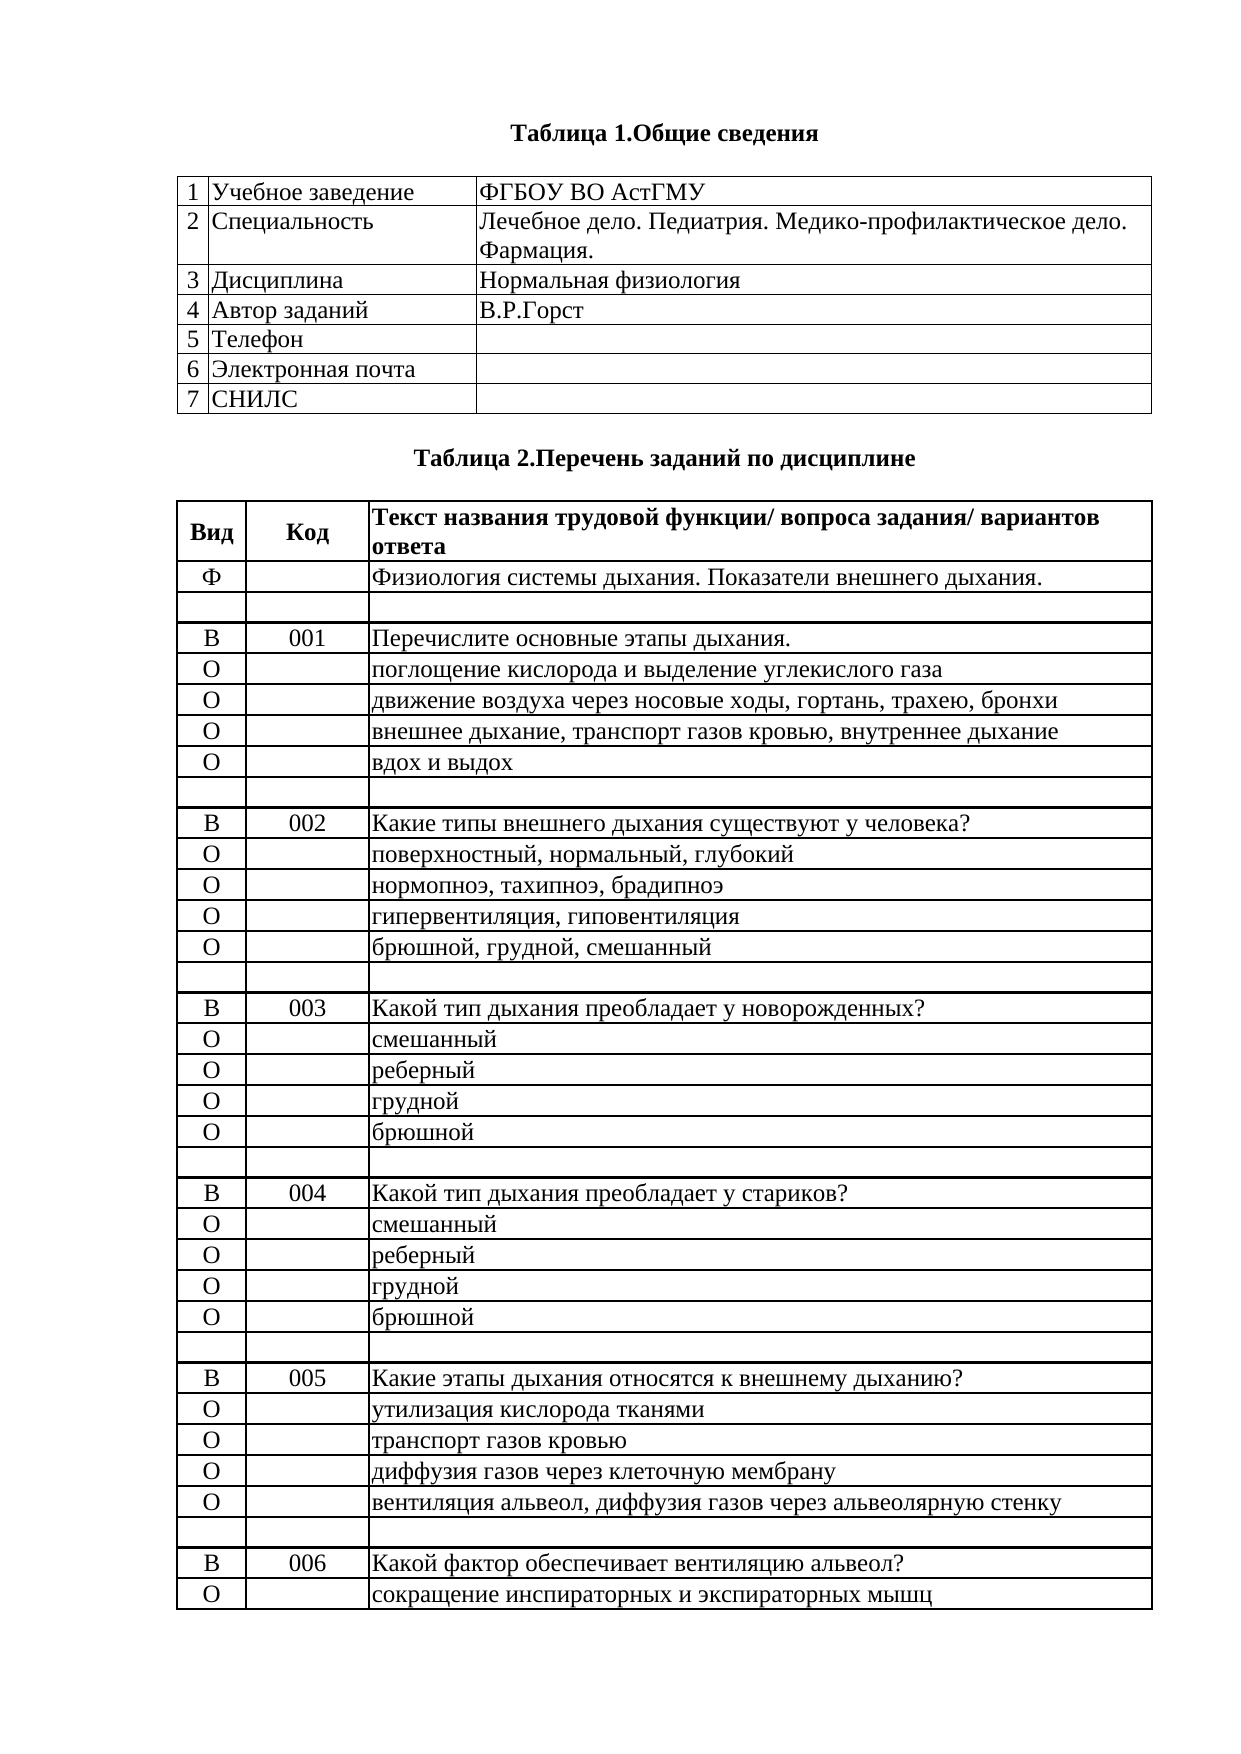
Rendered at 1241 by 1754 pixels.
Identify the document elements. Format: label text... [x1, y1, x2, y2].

table_cell 6 [178, 354, 208, 383]
table_header 1 [178, 177, 208, 205]
table_cell [370, 963, 1151, 991]
table_cell О [178, 716, 245, 745]
table_cell [477, 354, 1151, 383]
table_header ФГБОУ ВО АстГМУ [477, 177, 1151, 205]
table_cell Физиология системы дыхания. Показатели внешнего дыхания. [370, 562, 1151, 591]
table_cell Ф [178, 562, 245, 591]
table_cell [178, 1148, 245, 1176]
table_cell [370, 1333, 1151, 1361]
table_cell О [178, 839, 245, 868]
table_cell О [178, 1055, 245, 1084]
table_cell Какие типы внешнего дыхания существуют у человека? [370, 809, 1151, 837]
table_cell [247, 1518, 368, 1546]
table_cell [370, 1148, 1151, 1176]
table_cell О [178, 1024, 245, 1053]
table_cell Телефон [209, 325, 476, 353]
table_cell брюшной, грудной, смешанный [370, 932, 1151, 961]
table_cell О [178, 1487, 245, 1516]
table_cell [247, 1394, 368, 1423]
table_cell О [178, 685, 245, 714]
table_cell реберный [370, 1055, 1151, 1084]
table_cell [247, 562, 368, 591]
table_cell смешанный [370, 1024, 1151, 1053]
table_cell В [178, 1179, 245, 1207]
table_cell О [178, 1209, 245, 1238]
table_cell Лечебное дело. Педиатрия. Медико-профилактическое дело. Фармация. [477, 206, 1151, 264]
text Таблица 1.Общие сведения [177, 118, 1152, 147]
table_cell [247, 1271, 368, 1300]
table_cell 002 [247, 809, 368, 837]
table_cell 001 [247, 624, 368, 652]
table_cell [477, 384, 1151, 413]
table_cell [247, 901, 368, 930]
table_cell О [178, 1117, 245, 1146]
table_header Код [247, 502, 368, 560]
table_cell [370, 593, 1151, 621]
table_cell 004 [247, 1179, 368, 1207]
table_cell О [178, 1086, 245, 1115]
table_cell грудной [370, 1086, 1151, 1115]
table_cell [247, 870, 368, 899]
table_cell [247, 593, 368, 621]
table_cell вдох и выдох [370, 747, 1151, 776]
table_cell [178, 593, 245, 621]
text Таблица 2.Перечень заданий по дисциплине [177, 443, 1152, 471]
table_cell В [178, 1549, 245, 1577]
table_cell О [178, 1240, 245, 1269]
table_cell нормопноэ, тахипноэ, брадипноэ [370, 870, 1151, 899]
table_cell 5 [178, 325, 208, 353]
table_cell СНИЛС [209, 384, 476, 413]
table_cell О [178, 1425, 245, 1454]
table_cell О [178, 1302, 245, 1331]
table_cell сокращение инспираторных и экспираторных мышц [370, 1579, 1151, 1608]
table_cell [247, 1024, 368, 1053]
table_cell [247, 654, 368, 683]
table_cell О [178, 870, 245, 899]
table_cell Какой фактор обеспечивает вентиляцию альвеол? [370, 1549, 1151, 1577]
table_cell Дисциплина [209, 265, 476, 294]
table_cell реберный [370, 1240, 1151, 1269]
table_cell диффузия газов через клеточную мембрану [370, 1456, 1151, 1485]
table_cell вентиляция альвеол, диффузия газов через альвеолярную стенку [370, 1487, 1151, 1516]
table_cell Какой тип дыхания преобладает у новорожденных? [370, 994, 1151, 1022]
table_cell 7 [178, 384, 208, 413]
table_cell [247, 685, 368, 714]
table_cell В [178, 809, 245, 837]
table_cell транспорт газов кровью [370, 1425, 1151, 1454]
table_cell В [178, 994, 245, 1022]
table_cell В.Р.Горст [477, 295, 1151, 323]
table_cell [247, 1240, 368, 1269]
table_cell [178, 963, 245, 991]
table_cell [247, 778, 368, 806]
table_cell [247, 716, 368, 745]
table_cell Какие этапы дыхания относятся к внешнему дыханию? [370, 1364, 1151, 1392]
table_cell поглощение кислорода и выделение углекислого газа [370, 654, 1151, 683]
table_cell [247, 963, 368, 991]
table_cell [247, 1487, 368, 1516]
table_cell Нормальная физиология [477, 265, 1151, 294]
table_cell В [178, 624, 245, 652]
table_cell [247, 932, 368, 961]
table_cell утилизация кислорода тканями [370, 1394, 1151, 1423]
table_cell [247, 747, 368, 776]
table_cell О [178, 932, 245, 961]
table_cell [247, 1456, 368, 1485]
table_cell [247, 1579, 368, 1608]
table_cell [370, 778, 1151, 806]
table_cell [247, 1425, 368, 1454]
table_cell [247, 1333, 368, 1361]
table_cell гипервентиляция, гиповентиляция [370, 901, 1151, 930]
table_cell О [178, 1579, 245, 1608]
table_cell О [178, 654, 245, 683]
table_cell поверхностный, нормальный, глубокий [370, 839, 1151, 868]
table_cell брюшной [370, 1117, 1151, 1146]
table_cell О [178, 1456, 245, 1485]
table_cell [178, 1333, 245, 1361]
table_cell [247, 1148, 368, 1176]
table_cell О [178, 1271, 245, 1300]
table_cell [247, 1086, 368, 1115]
table_cell Электронная почта [209, 354, 476, 383]
table_header Вид [178, 502, 245, 560]
table_cell 3 [178, 265, 208, 294]
table_cell 006 [247, 1549, 368, 1577]
table_cell [477, 325, 1151, 353]
table_cell внешнее дыхание, транспорт газов кровью, внутреннее дыхание [370, 716, 1151, 745]
table_header Учебное заведение [209, 177, 476, 205]
table_cell [247, 1209, 368, 1238]
table_cell О [178, 901, 245, 930]
table_cell 4 [178, 295, 208, 323]
table_cell брюшной [370, 1302, 1151, 1331]
table_cell Автор заданий [209, 295, 476, 323]
table_cell 005 [247, 1364, 368, 1392]
table_cell Какой тип дыхания преобладает у стариков? [370, 1179, 1151, 1207]
table_cell грудной [370, 1271, 1151, 1300]
table_cell [247, 839, 368, 868]
table_cell движение воздуха через носовые ходы, гортань, трахею, бронхи [370, 685, 1151, 714]
table_cell [247, 1055, 368, 1084]
table_cell О [178, 1394, 245, 1423]
table_cell [178, 1518, 245, 1546]
table_cell В [178, 1364, 245, 1392]
table_cell [247, 1117, 368, 1146]
table_cell Перечислите основные этапы дыхания. [370, 624, 1151, 652]
table_cell [370, 1518, 1151, 1546]
table_cell 003 [247, 994, 368, 1022]
table_cell [247, 1302, 368, 1331]
table_header Текст названия трудовой функции/ вопроса задания/ вариантов ответа [370, 502, 1151, 560]
table_cell 2 [178, 206, 208, 264]
table_cell [178, 778, 245, 806]
table_cell Специальность [209, 206, 476, 264]
table_cell смешанный [370, 1209, 1151, 1238]
table_cell О [178, 747, 245, 776]
